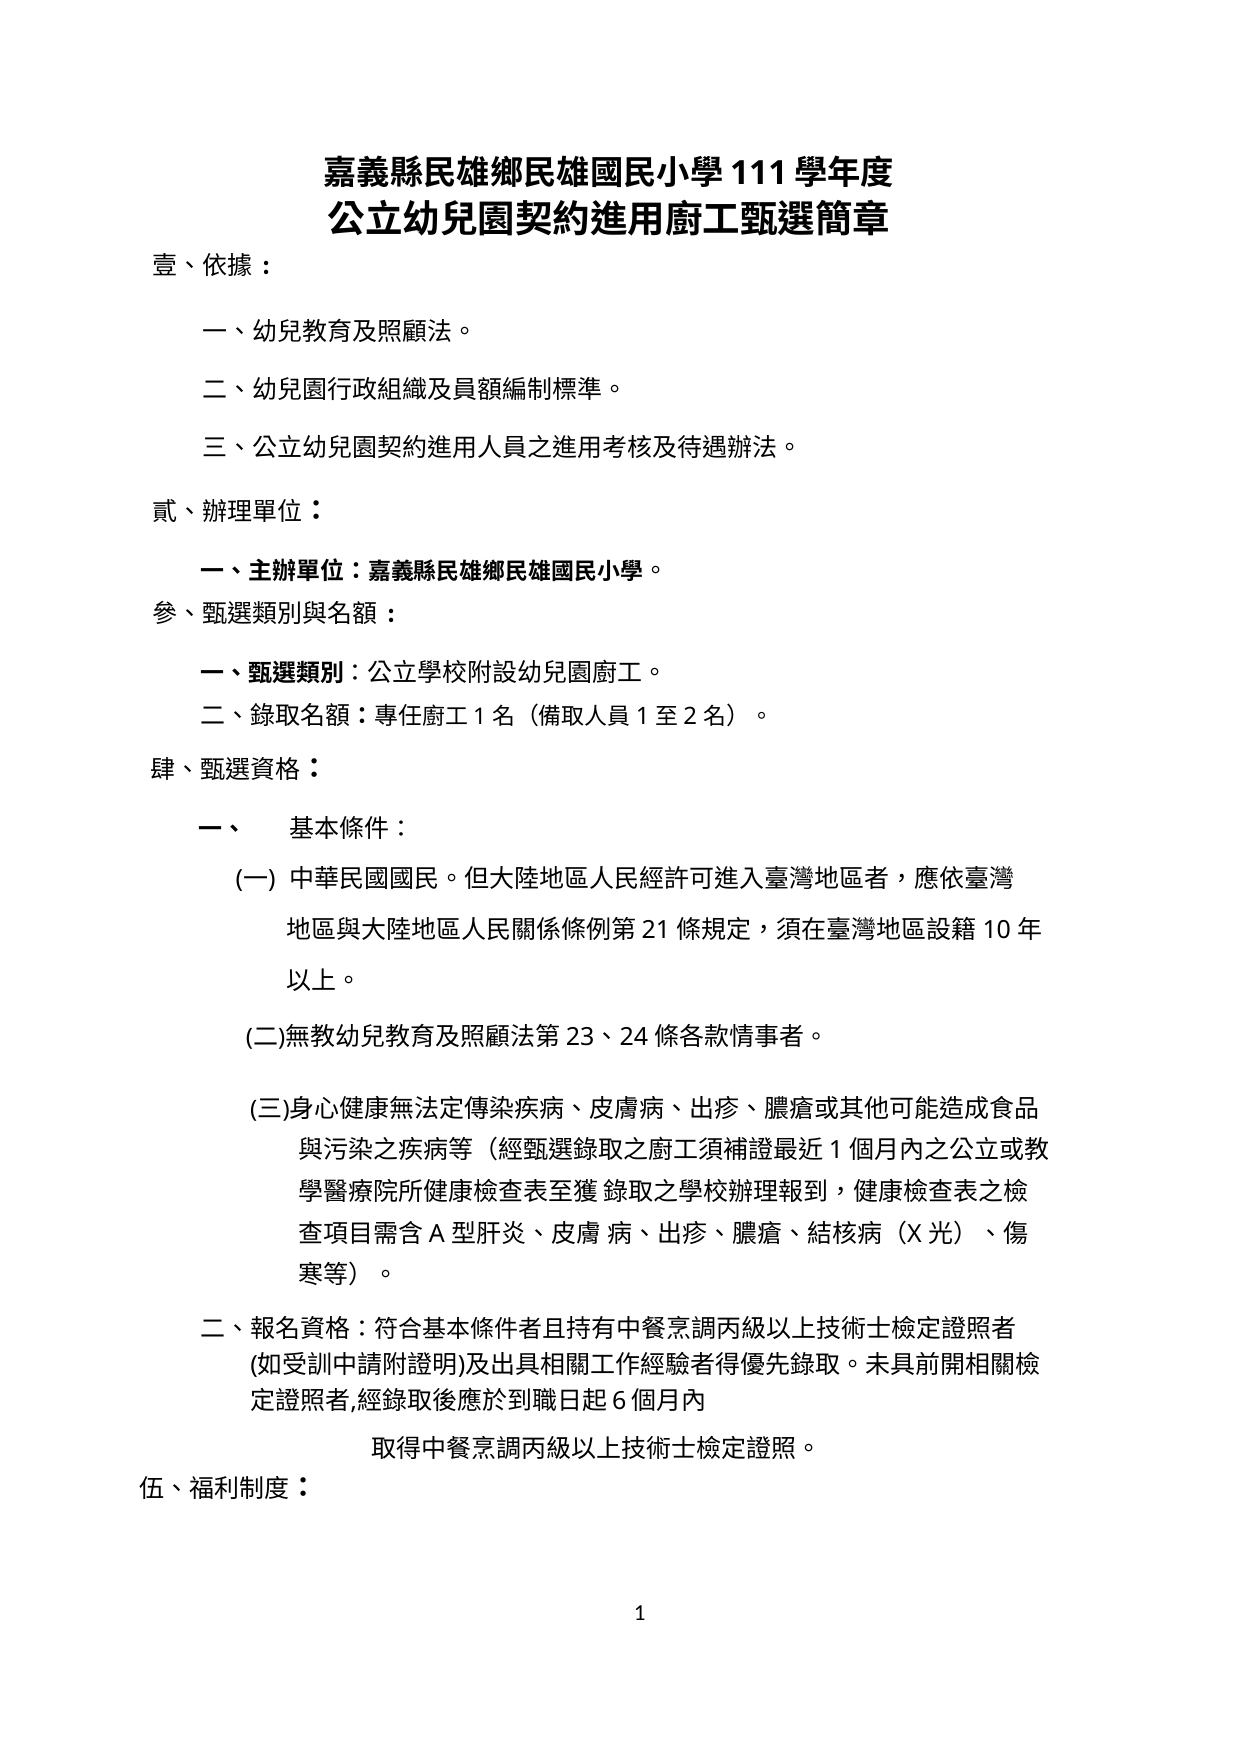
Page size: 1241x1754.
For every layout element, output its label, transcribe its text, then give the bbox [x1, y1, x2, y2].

text 三、公立幼兒園契約進用人員之進用考核及待遇辦法。 [202, 428, 818, 464]
text 二、報名資格：符合基本條件者且持有中餐烹調丙級以上技術士檢定證照者(如受訓中請附證明)及出具相關工作經驗者得優先錄取。未具前開相關檢定證照者,經錄取後應於到職日起6個月內 [200, 1308, 1046, 1417]
text 一、主辦單位：嘉義縣民雄鄉民雄國民小學。 [200, 550, 1077, 586]
text 二、幼兒園行政組織及員額編制標準。 [202, 369, 801, 406]
text 一、甄選類別：公立學校附設幼兒園廚工。 [200, 652, 779, 688]
text 貳、辦理單位： [152, 488, 1077, 529]
text 公立幼兒園契約進用廚工甄選簡章 [139, 194, 1077, 242]
text 參、甄選類別與名額﹕ [152, 590, 1077, 631]
list 中華民國國民。但大陸地區人民經許可進入臺灣地區者，應依臺灣 [235, 859, 1046, 895]
text 肆、甄選資格： [150, 746, 1046, 787]
text (三)身心健康無法定傳染疾病、皮膚病、出疹、膿瘡或其他可能造成食品與污染之疾病等（經甄選錄取之廚工須補證最近 1 個月內之公立或教學醫療院所健康檢查表至獲 錄取之學校辦理報到，健康檢查表之檢查項目需含 A 型肝炎、皮膚 病、出疹、膿瘡、結核病（X 光）、傷寒等）。 [250, 1088, 1050, 1291]
text 一、幼兒教育及照顧法。 [202, 311, 801, 347]
text 壹、依據﹕ [152, 242, 1077, 282]
text (二)無教幼兒教育及照顧法第 23、24 條各款情事者。 [246, 1016, 1046, 1052]
text 嘉義縣民雄鄉民雄國民小學111學年度 [139, 146, 1077, 194]
text 地區與大陸地區人民關係條例第 21 條規定，須在臺灣地區設籍 10 年以上。 [286, 910, 1046, 997]
text 伍、福利制度： [139, 1465, 1046, 1506]
text 二、錄取名額：專任廚工 1 名（備取人員 1 至2 名）。 [200, 696, 779, 732]
text 取得中餐烹調丙級以上技術士檢定證照。 [246, 1429, 1046, 1465]
list 基本條件： [198, 808, 1046, 844]
